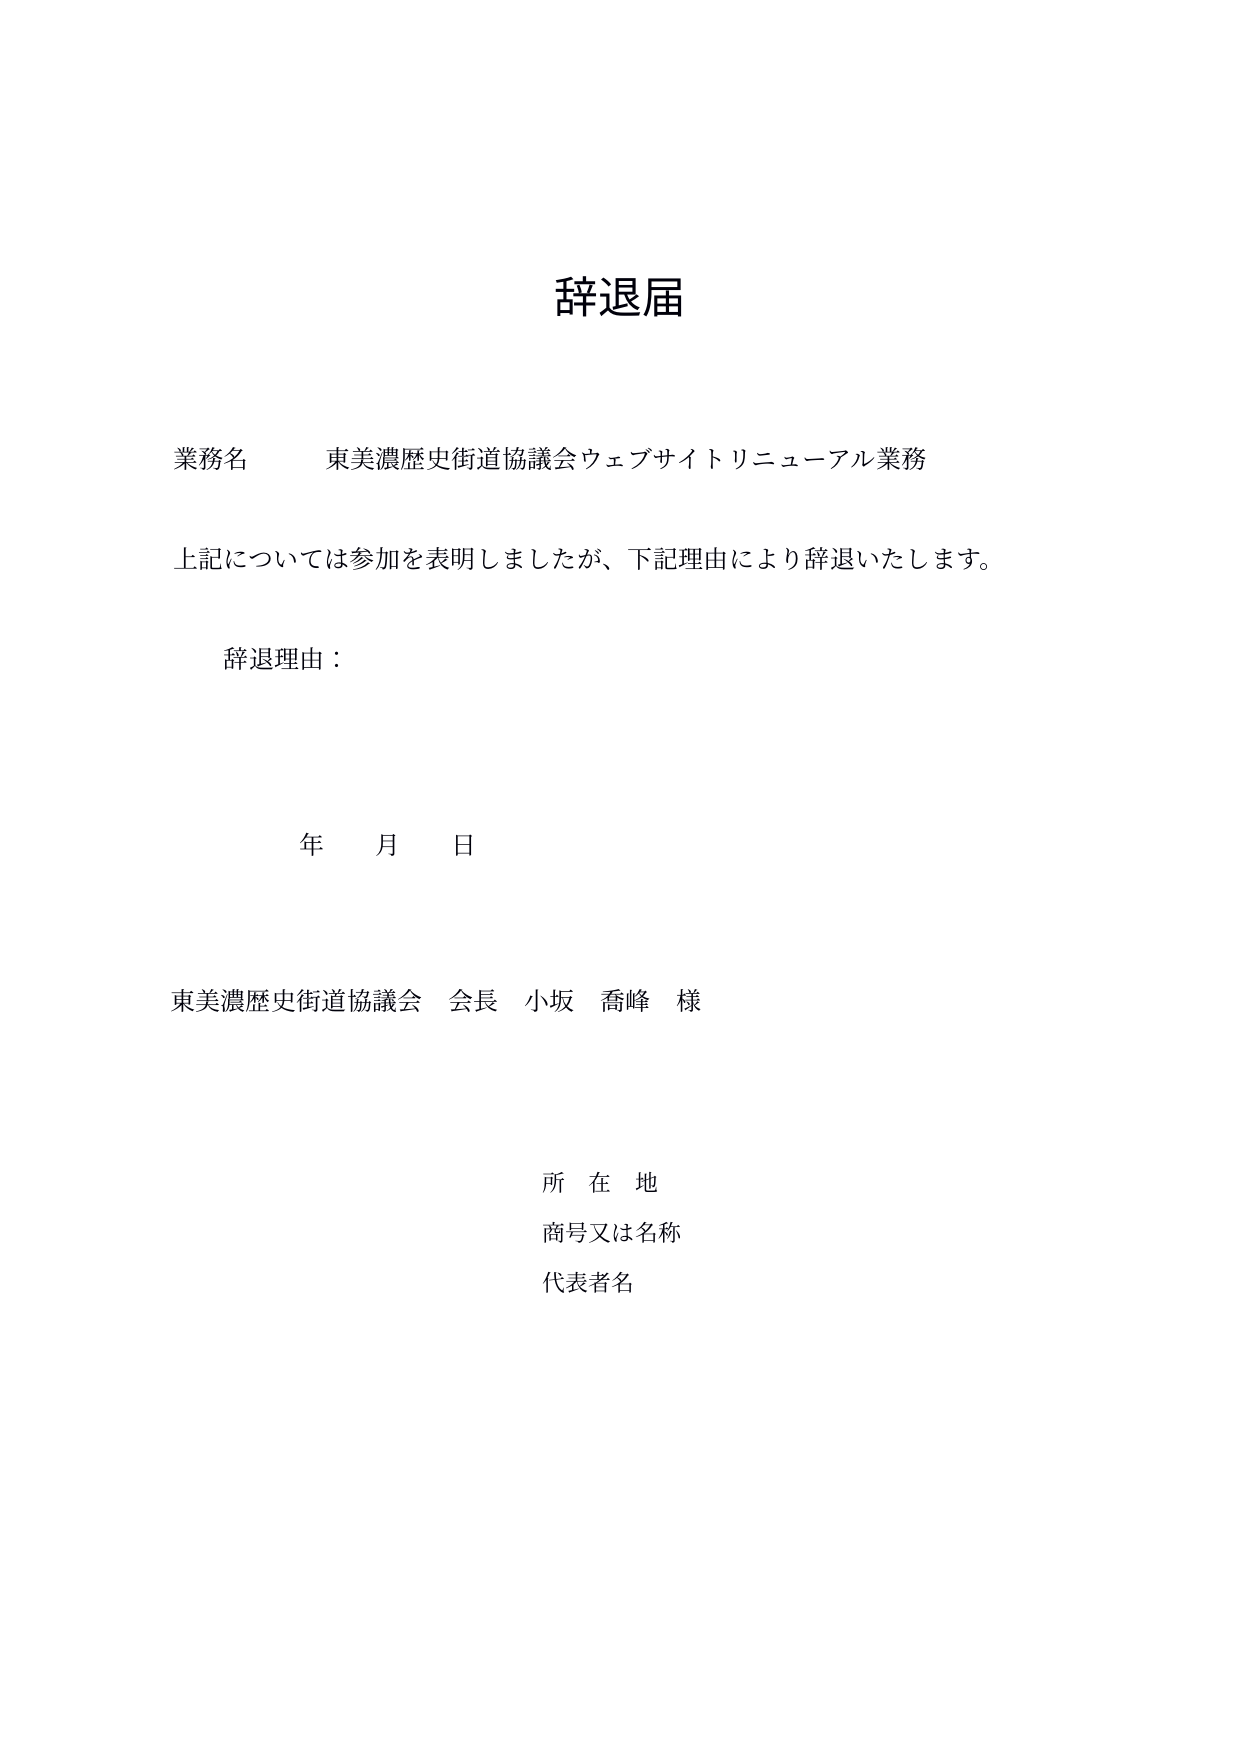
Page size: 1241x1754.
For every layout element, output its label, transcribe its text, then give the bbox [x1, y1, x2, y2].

text 上記については参加を表明しましたが、下記理由により辞退いたします。 [148, 526, 1092, 576]
text 業務名 東美濃歴史街道協議会ウェブサイトリニューアル業務 [148, 426, 1092, 476]
text 辞退届 [148, 254, 1092, 326]
text 辞退理由： [148, 626, 1092, 676]
text 商号又は名称 [148, 1198, 1092, 1248]
text 年 月 日 [148, 826, 1092, 862]
text 東美濃歴史街道協議会 会長 小坂 喬峰 様 [148, 982, 1092, 1018]
text 代表者名 [148, 1248, 1092, 1298]
text 所 在 地 [148, 1148, 1092, 1198]
